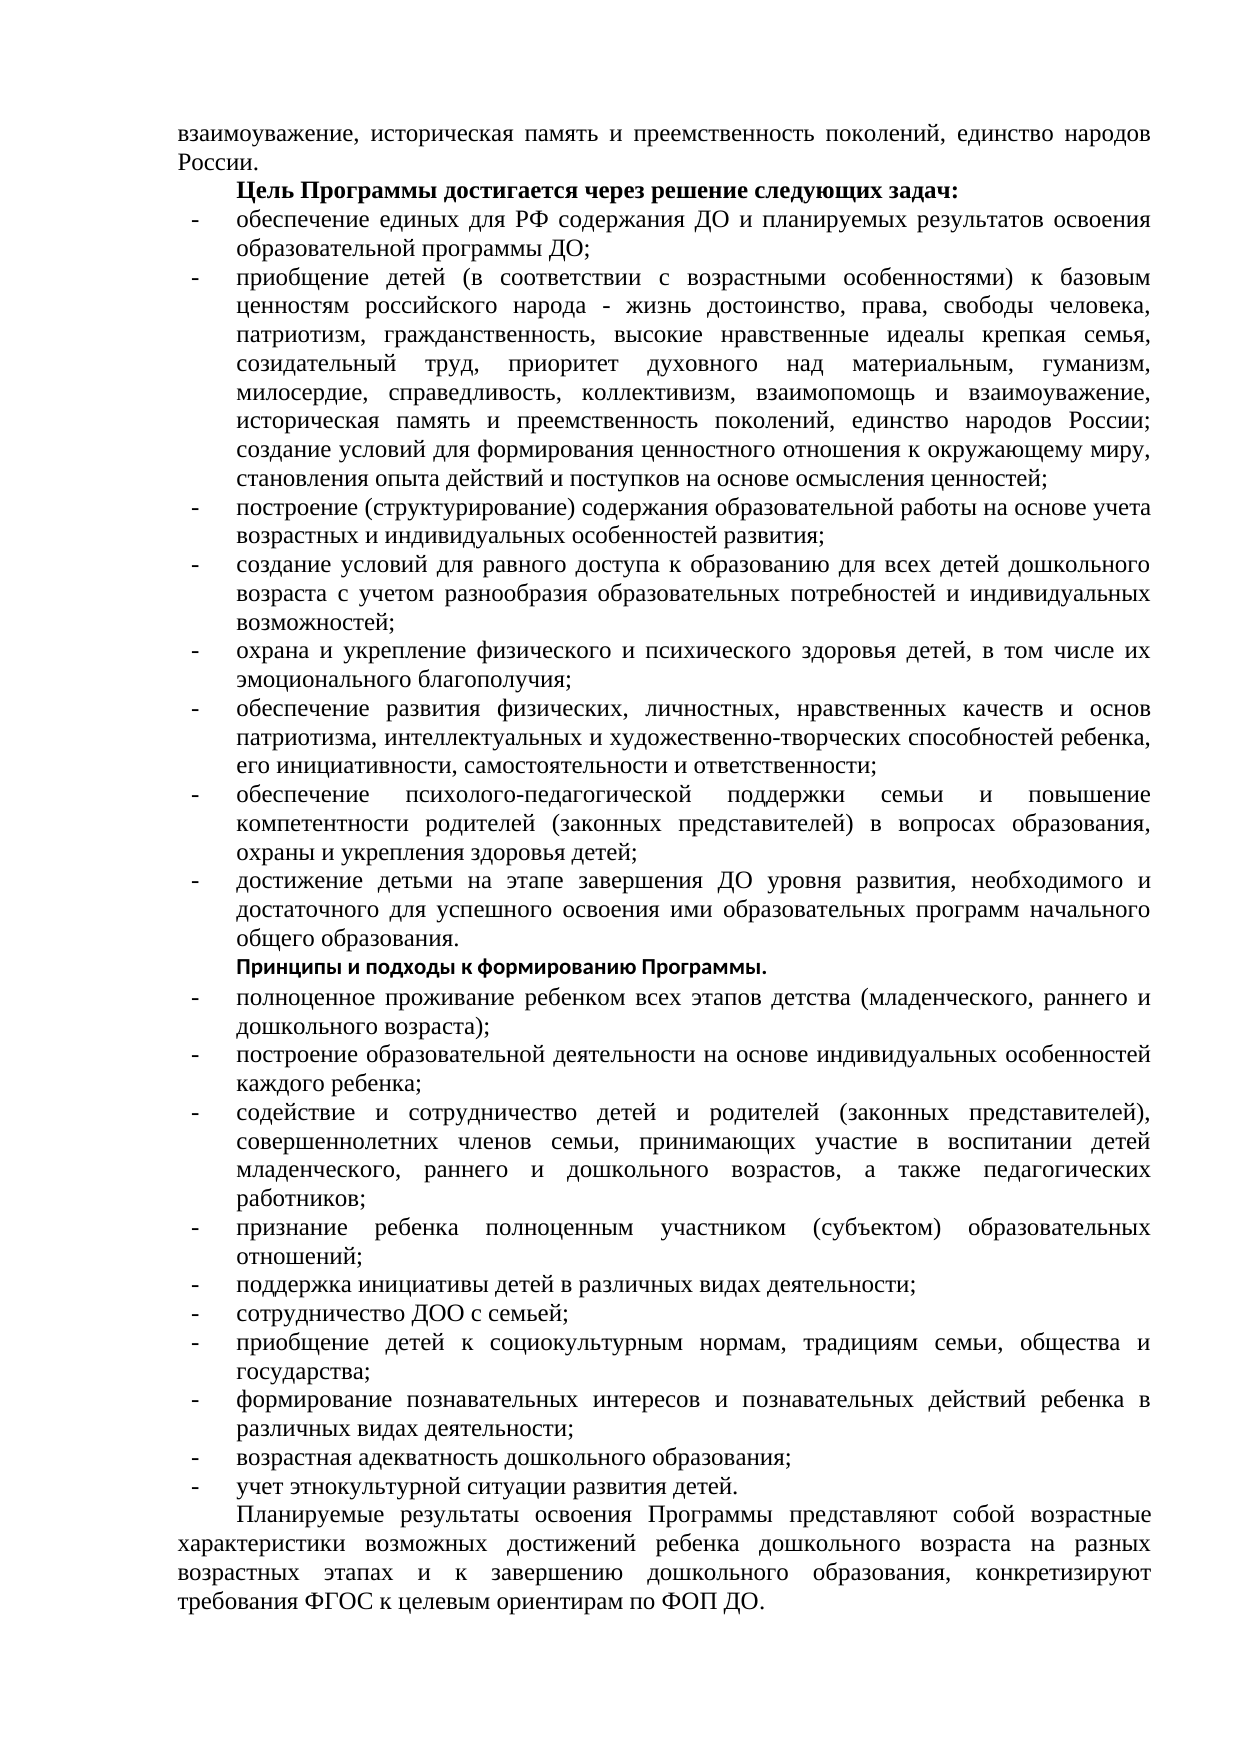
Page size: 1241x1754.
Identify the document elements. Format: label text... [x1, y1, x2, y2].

text Принципы и подходы к формированию Программы. [177, 952, 1152, 980]
list достижение детьми на этапе завершения ДО уровня развития, необходимого и достаточного для успешного освоения ими образовательных программ начального общего образования. [199, 866, 1152, 952]
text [177, 118, 1152, 176]
list содействие и сотрудничество детей и родителей (законных представителей), совершеннолетних членов семьи, принимающих участие в воспитании детей младенческого, раннего и дошкольного возрастов, а также педагогических работников; [199, 1097, 1152, 1212]
list признание ребенка полноценным участником (субъектом) образовательных отношений; [199, 1212, 1152, 1269]
list формирование познавательных интересов и познавательных действий ребенка в различных видах деятельности; [199, 1384, 1152, 1442]
text Цель Программы достигается через решение следующих задач: [177, 176, 1152, 204]
list возрастная адекватность дошкольного образования; [199, 1442, 1152, 1471]
list построение образовательной деятельности на основе индивидуальных особенностей каждого ребенка; [199, 1039, 1152, 1097]
list учет этнокультурной ситуации развития детей. [199, 1471, 1152, 1499]
list полноценное проживание ребенком всех этапов детства (младенческого, раннего и дошкольного возраста); [199, 982, 1152, 1039]
list приобщение детей к социокультурным нормам, традициям семьи, общества и государства; [199, 1327, 1152, 1384]
list сотрудничество ДОО с семьей; [199, 1298, 1152, 1327]
list приобщение детей (в соответствии с возрастными особенностями) к базовым ценностям российского народа - жизнь достоинство, права, свободы человека, патриотизм, гражданственность, высокие нравственные идеалы крепкая семья, созидательный труд, приоритет духовного над материальным, гуманизм, милосердие, справедливость, коллективизм, взаимопомощь и взаимоуважение, историческая память и преемственность поколений, единство народов России; создание условий для формирования ценностного отношения к окружающему миру, становления опыта действий и поступков на основе осмысления ценностей; [199, 262, 1152, 492]
list охрана и укрепление физического и психического здоровья детей, в том числе их эмоционального благополучия; [199, 636, 1152, 693]
text Планируемые результаты освоения Программы представляют собой возрастные характеристики возможных достижений ребенка дошкольного возраста на разных возрастных этапах и к завершению дошкольного образования, конкретизируют требования ФГОС к целевым ориентирам по ФОП ДО. [177, 1499, 1152, 1614]
list поддержка инициативы детей в различных видах деятельности; [199, 1269, 1152, 1298]
list обеспечение психолого-педагогической поддержки семьи и повышение компетентности родителей (законных представителей) в вопросах образования, охраны и укрепления здоровья детей; [199, 779, 1152, 866]
list обеспечение единых для РФ содержания ДО и планируемых результатов освоения образовательной программы ДО; [199, 204, 1152, 262]
list создание условий для равного доступа к образованию для всех детей дошкольного возраста с учетом разнообразия образовательных потребностей и индивидуальных возможностей; [199, 549, 1152, 636]
list обеспечение развития физических, личностных, нравственных качеств и основ патриотизма, интеллектуальных и художественно-творческих способностей ребенка, его инициативности, самостоятельности и ответственности; [199, 693, 1152, 779]
list построение (структурирование) содержания образовательной работы на основе учета возрастных и индивидуальных особенностей развития; [199, 492, 1152, 549]
